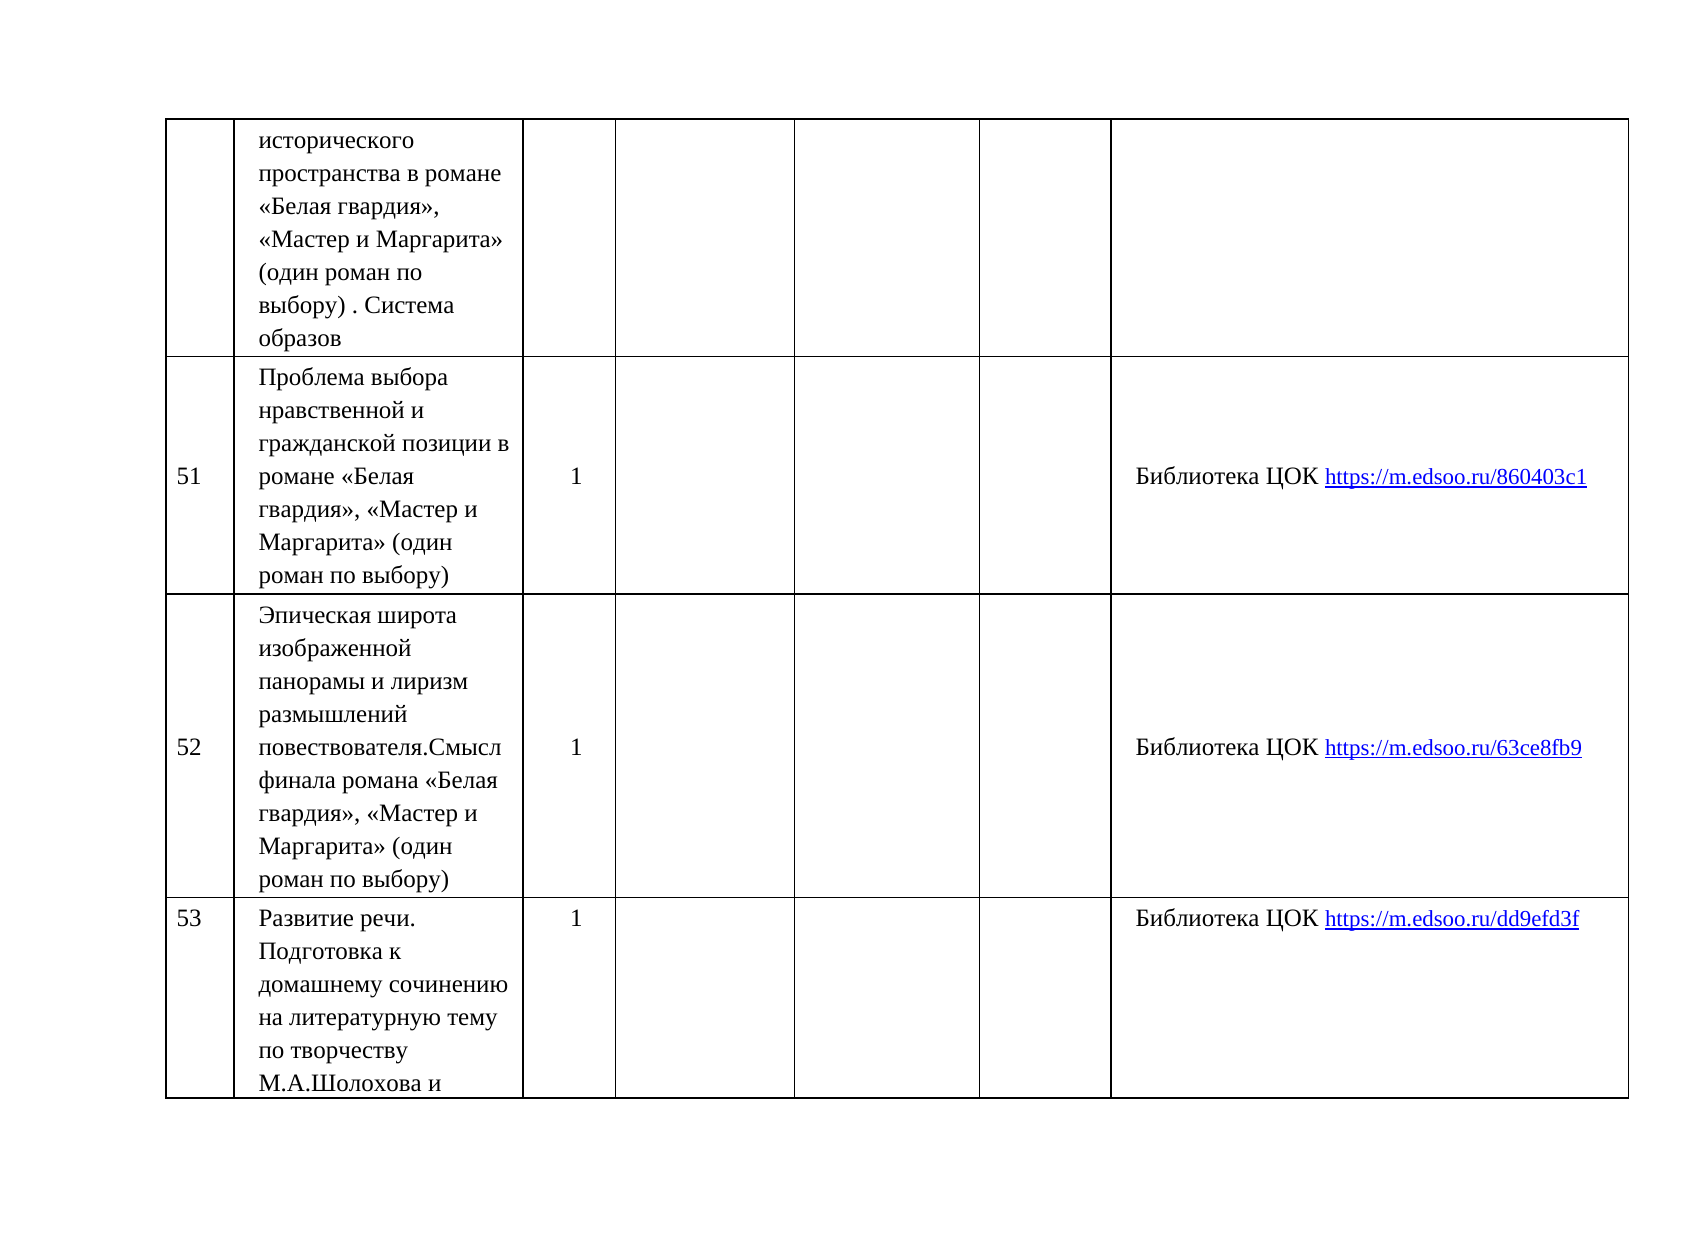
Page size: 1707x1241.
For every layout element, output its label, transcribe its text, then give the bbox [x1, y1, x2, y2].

table_cell [795, 120, 979, 356]
table_cell Проблема выбора нравственной и гражданской позиции в романе «Белая гвардия», «Мастер и Маргарита» (один роман по выбору) [235, 357, 522, 593]
table_cell [980, 595, 1110, 897]
table_cell 1 [524, 898, 615, 1097]
table_cell [795, 357, 979, 593]
table_cell [616, 595, 794, 897]
table_cell 50 [167, 120, 233, 356]
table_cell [1112, 120, 1628, 356]
table_cell [616, 120, 794, 356]
table_cell 1 [524, 595, 615, 897]
table_cell 53 [167, 898, 233, 1097]
table_cell [980, 120, 1110, 356]
table_cell [980, 357, 1110, 593]
table_cell 1 [524, 120, 615, 356]
table_cell [616, 898, 794, 1097]
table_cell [235, 120, 522, 356]
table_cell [1112, 898, 1628, 1097]
table_cell [980, 898, 1110, 1097]
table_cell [235, 898, 522, 1097]
table_cell Эпическая широта изображенной панорамы и лиризм размышлений повествователя.Смысл финала романа «Белая гвардия», «Мастер и Маргарита» (один роман по выбору) [235, 595, 522, 897]
table_cell [795, 898, 979, 1097]
table_cell 51 [167, 357, 233, 593]
table_cell Библиотека ЦОК https://m.edsoo.ru/63ce8fb9 [1112, 595, 1628, 897]
table_cell [795, 595, 979, 897]
table_cell [616, 357, 794, 593]
table_cell 52 [167, 595, 233, 897]
table_cell Библиотека ЦОК https://m.edsoo.ru/860403c1 [1112, 357, 1628, 593]
table_cell 1 [524, 357, 615, 593]
